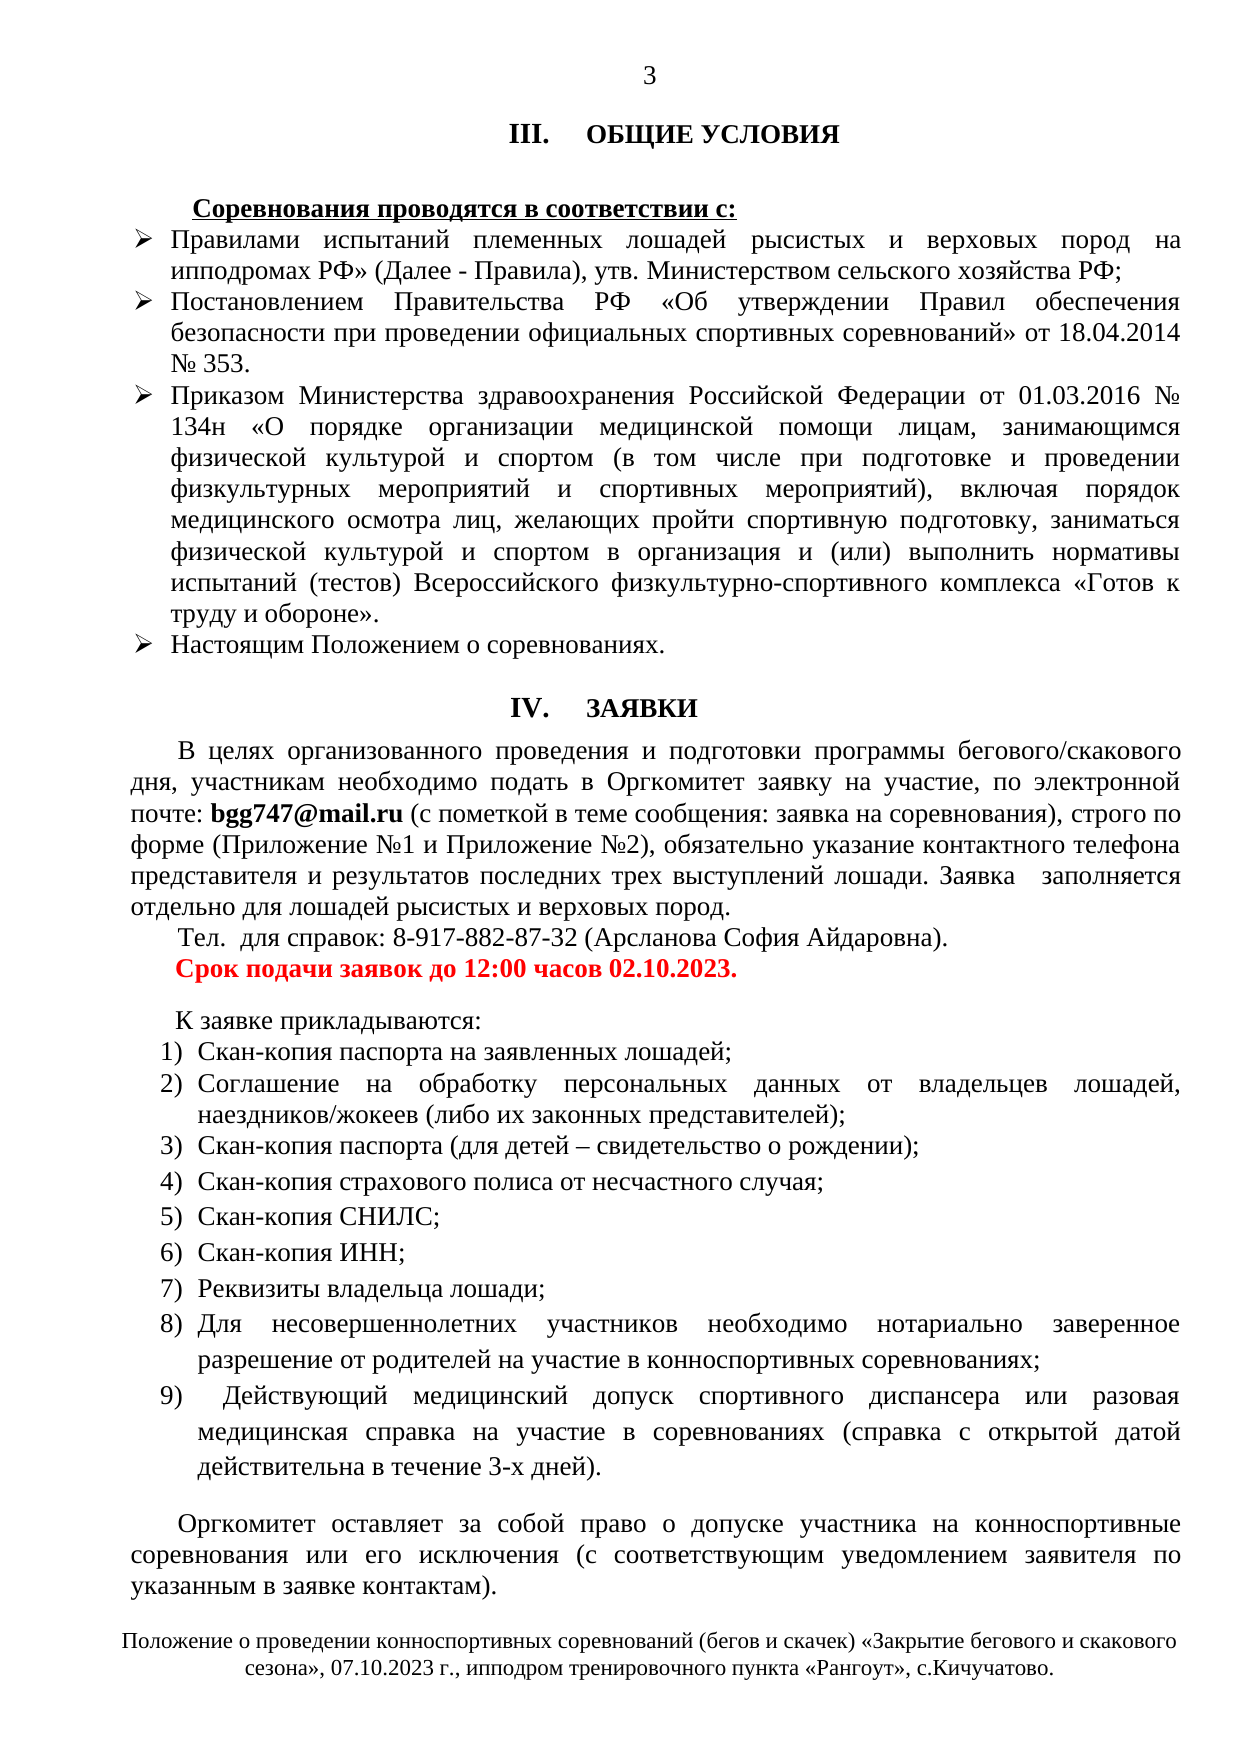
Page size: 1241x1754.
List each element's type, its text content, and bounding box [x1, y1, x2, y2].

list Приказом Министерства здравоохранения Российской Федерации от 01.03.2016 № 134н «О порядке организации медицинской помощи лицам, занимающимся физической культурой и спортом (в том числе при подготовке и проведении физкультурных мероприятий и спортивных мероприятий), включая порядок медицинского осмотра лиц, желающих пройти спортивную подготовку, заниматься физической культурой и спортом в организация и (или) выполнить нормативы испытаний (тестов) Всероссийского физкультурно-спортивного комплекса «Готов к труду и обороне». [133, 379, 1181, 628]
list Скан-копия паспорта на заявленных лошадей; [160, 1036, 1181, 1067]
list Действующий медицинский допуск спортивного диспансера или разовая медицинская справка на участие в соревнованиях (справка с открытой датой действительна в течение 3-х дней). [160, 1379, 1181, 1482]
list Настоящим Положением о соревнованиях. [133, 628, 1181, 659]
list Постановлением Правительства РФ «Об утверждении Правил обеспечения безопасности при проведении официальных спортивных соревнований» от 18.04.2014 № 353. [133, 285, 1181, 379]
list Скан-копия ИНН; [160, 1236, 1181, 1267]
list ЗАЯВКИ [549, 690, 1181, 724]
list Для несовершеннолетних участников необходимо нотариально заверенное разрешение от родителей на участие в конноспортивных соревнованиях; [160, 1308, 1181, 1374]
text Тел. для справок: 8-917-882-87-32 (Арсланова София Айдаровна). [130, 921, 1181, 952]
list Правилами испытаний племенных лошадей рысистых и верховых пород на ипподромах РФ» (Далее - Правила), утв. Министерством сельского хозяйства РФ; [133, 223, 1181, 285]
list ОБЩИЕ УСЛОВИЯ [549, 117, 1181, 150]
text В целях организованного проведения и подготовки программы бегового/скакового дня, участникам необходимо подать в Оргкомитет заявку на участие, по электронной почте: bgg747@mail.ru (с пометкой в теме сообщения: заявка на соревнования), строго по форме (Приложение №1 и Приложение №2), обязательно указание контактного телефона представителя и результатов последних трех выступлений лошади. Заявка заполняется отдельно для лошадей рысистых и верховых пород. [130, 734, 1181, 921]
text Срок подачи заявок до 12:00 часов 02.10.2023. [175, 952, 1181, 983]
list Скан-копия СНИЛС; [160, 1200, 1181, 1232]
list Реквизиты владельца лошади; [160, 1272, 1181, 1303]
list Скан-копия страхового полиса от несчастного случая; [160, 1165, 1181, 1196]
text Оргкомитет оставляет за собой право о допуске участника на конноспортивные соревнования или его исключения (с соответствующим уведомлением заявителя по указанным в заявке контактам). [130, 1507, 1181, 1601]
text К заявке прикладываются: [175, 1004, 1181, 1036]
list Соглашение на обработку персональных данных от владельцев лошадей, наездников/жокеев (либо их законных представителей); [160, 1067, 1181, 1129]
text Соревнования проводятся в соответствии с: [118, 192, 1181, 223]
list Скан-копия паспорта (для детей – свидетельство о рождении); [160, 1129, 1181, 1160]
